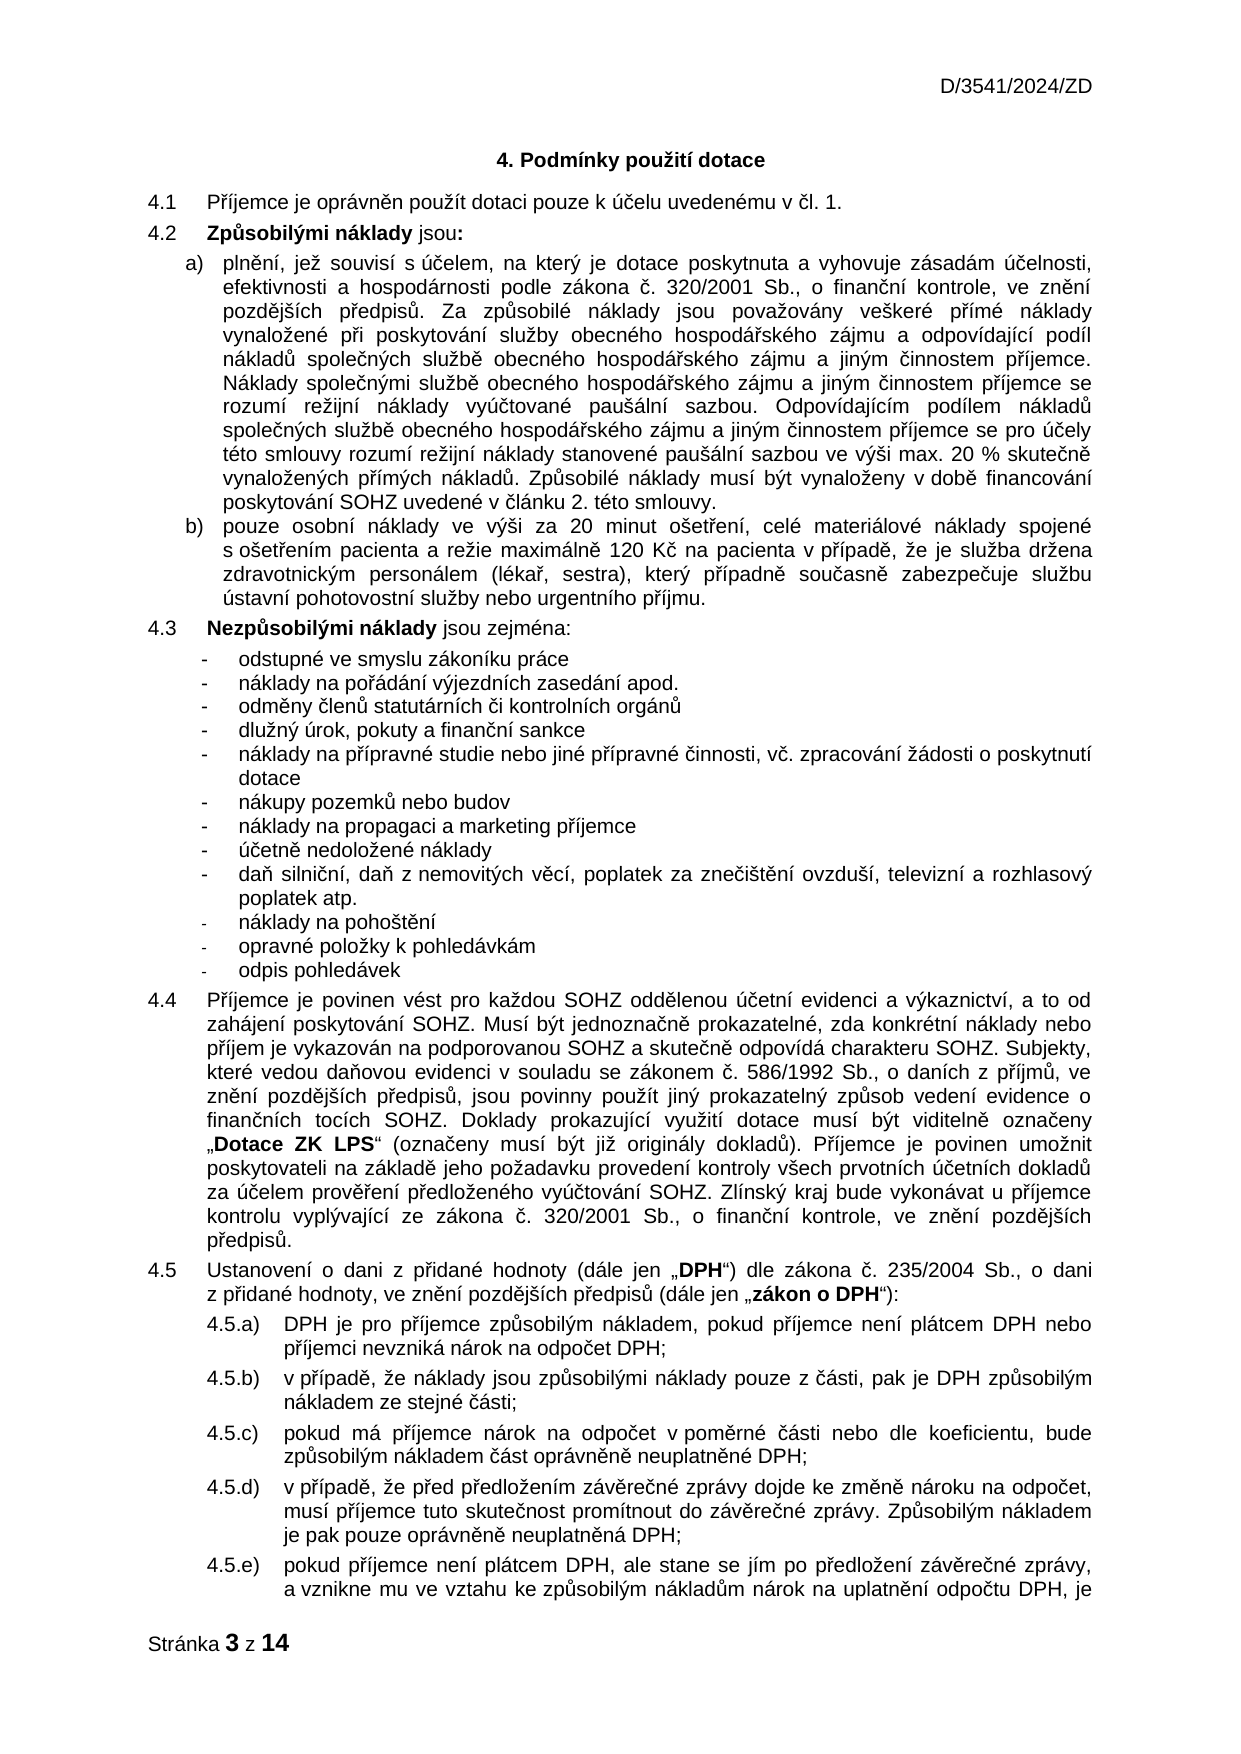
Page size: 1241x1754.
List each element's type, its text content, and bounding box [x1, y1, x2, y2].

subtitle Podmínky použití dotace [178, 148, 1093, 172]
text Nezpůsobilými náklady jsou zejména: [148, 616, 1093, 640]
list plnění, jež souvisí s účelem, na který je dotace poskytnuta a vyhovuje zásadám účelnosti, efektivnosti a hospodárnosti podle zákona č. 320/2001 Sb., o finanční kontrole, ve znění pozdějších předpisů. Za způsobilé náklady jsou považovány veškeré přímé náklady vynaložené při poskytování služby obecného hospodářského zájmu a odpovídající podíl nákladů společných službě obecného hospodářského zájmu a jiným činnostem příjemce. Náklady společnými službě obecného hospodářského zájmu a jiným činnostem příjemce se rozumí režijní náklady vyúčtované paušální sazbou. Odpovídajícím podílem nákladů společných službě obecného hospodářského zájmu a jiným činnostem příjemce se pro účely této smlouvy rozumí režijní náklady stanovené paušální sazbou ve výši max. 20 % skutečně vynaložených přímých nákladů. Způsobilé náklady musí být vynaloženy v době financování poskytování SOHZ uvedené v článku 2. této smlouvy. [185, 251, 1093, 514]
list náklady na pohoštění [201, 910, 1093, 934]
list náklady na pořádání výjezdních zasedání apod. [201, 670, 1093, 694]
list náklady na propagaci a marketing příjemce [201, 814, 1093, 838]
list náklady na přípravné studie nebo jiné přípravné činnosti, vč. zpracování žádosti o poskytnutí dotace [201, 742, 1093, 790]
list odměny členů statutárních či kontrolních orgánů [201, 694, 1093, 718]
list opravné položky k pohledávkám [201, 934, 1093, 958]
text Příjemce je povinen vést pro každou SOHZ oddělenou účetní evidenci a výkaznictví, a to od zahájení poskytování SOHZ. Musí být jednoznačně prokazatelné, zda konkrétní náklady nebo příjem je vykazován na podporovanou SOHZ a skutečně odpovídá charakteru SOHZ. Subjekty, které vedou daňovou evidenci v souladu se zákonem č. 586/1992 Sb., o daních z příjmů, ve znění pozdějších předpisů, jsou povinny použít jiný prokazatelný způsob vedení evidence o finančních tocích SOHZ. Doklady prokazující využití dotace musí být viditelně označeny „Dotace ZK LPS“ (označeny musí být již originály dokladů). Příjemce je povinen umožnit poskytovateli na základě jeho požadavku provedení kontroly všech prvotních účetních dokladů za účelem prověření předloženého vyúčtování SOHZ. Zlínský kraj bude vykonávat u příjemce kontrolu vyplývající ze zákona č. 320/2001 Sb., o finanční kontrole, ve znění pozdějších předpisů. [148, 988, 1093, 1252]
list pouze osobní náklady ve výši za 20 minut ošetření, celé materiálové náklady spojené s ošetřením pacienta a režie maximálně 120 Kč na pacienta v případě, že je služba držena zdravotnickým personálem (lékař, sestra), který případně současně zabezpečuje službu ústavní pohotovostní služby nebo urgentního příjmu. [185, 514, 1093, 610]
text Způsobilými náklady jsou: [148, 220, 1093, 244]
list odstupné ve smyslu zákoníku práce [201, 646, 1093, 670]
text v případě, že náklady jsou způsobilými náklady pouze z části, pak je DPH způsobilým nákladem ze stejné části; [207, 1366, 1093, 1414]
text v případě, že před předložením závěrečné zprávy dojde ke změně nároku na odpočet, musí příjemce tuto skutečnost promítnout do závěrečné zprávy. Způsobilým nákladem je pak pouze oprávněně neuplatněná DPH; [207, 1474, 1093, 1546]
list odpis pohledávek [201, 958, 1093, 982]
list nákupy pozemků nebo budov [201, 790, 1093, 814]
list daň silniční, daň z nemovitých věcí, poplatek za znečištění ovzduší, televizní a rozhlasový poplatek atp. [201, 862, 1093, 910]
text Příjemce je oprávněn použít dotaci pouze k účelu uvedenému v čl. 1. [148, 190, 1093, 214]
list dlužný úrok, pokuty a finanční sankce [201, 718, 1093, 742]
text pokud má příjemce nárok na odpočet v poměrné části nebo dle koeficientu, bude způsobilým nákladem část oprávněně neuplatněné DPH; [207, 1420, 1093, 1468]
text DPH je pro příjemce způsobilým nákladem, pokud příjemce není plátcem DPH nebo příjemci nevzniká nárok na odpočet DPH; [207, 1312, 1093, 1360]
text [207, 1553, 1093, 1601]
text Ustanovení o dani z přidané hodnoty (dále jen „DPH“) dle zákona č. 235/2004 Sb., o dani z přidané hodnoty, ve znění pozdějších předpisů (dále jen „zákon o DPH“): [148, 1258, 1093, 1306]
list účetně nedoložené náklady [201, 838, 1093, 862]
